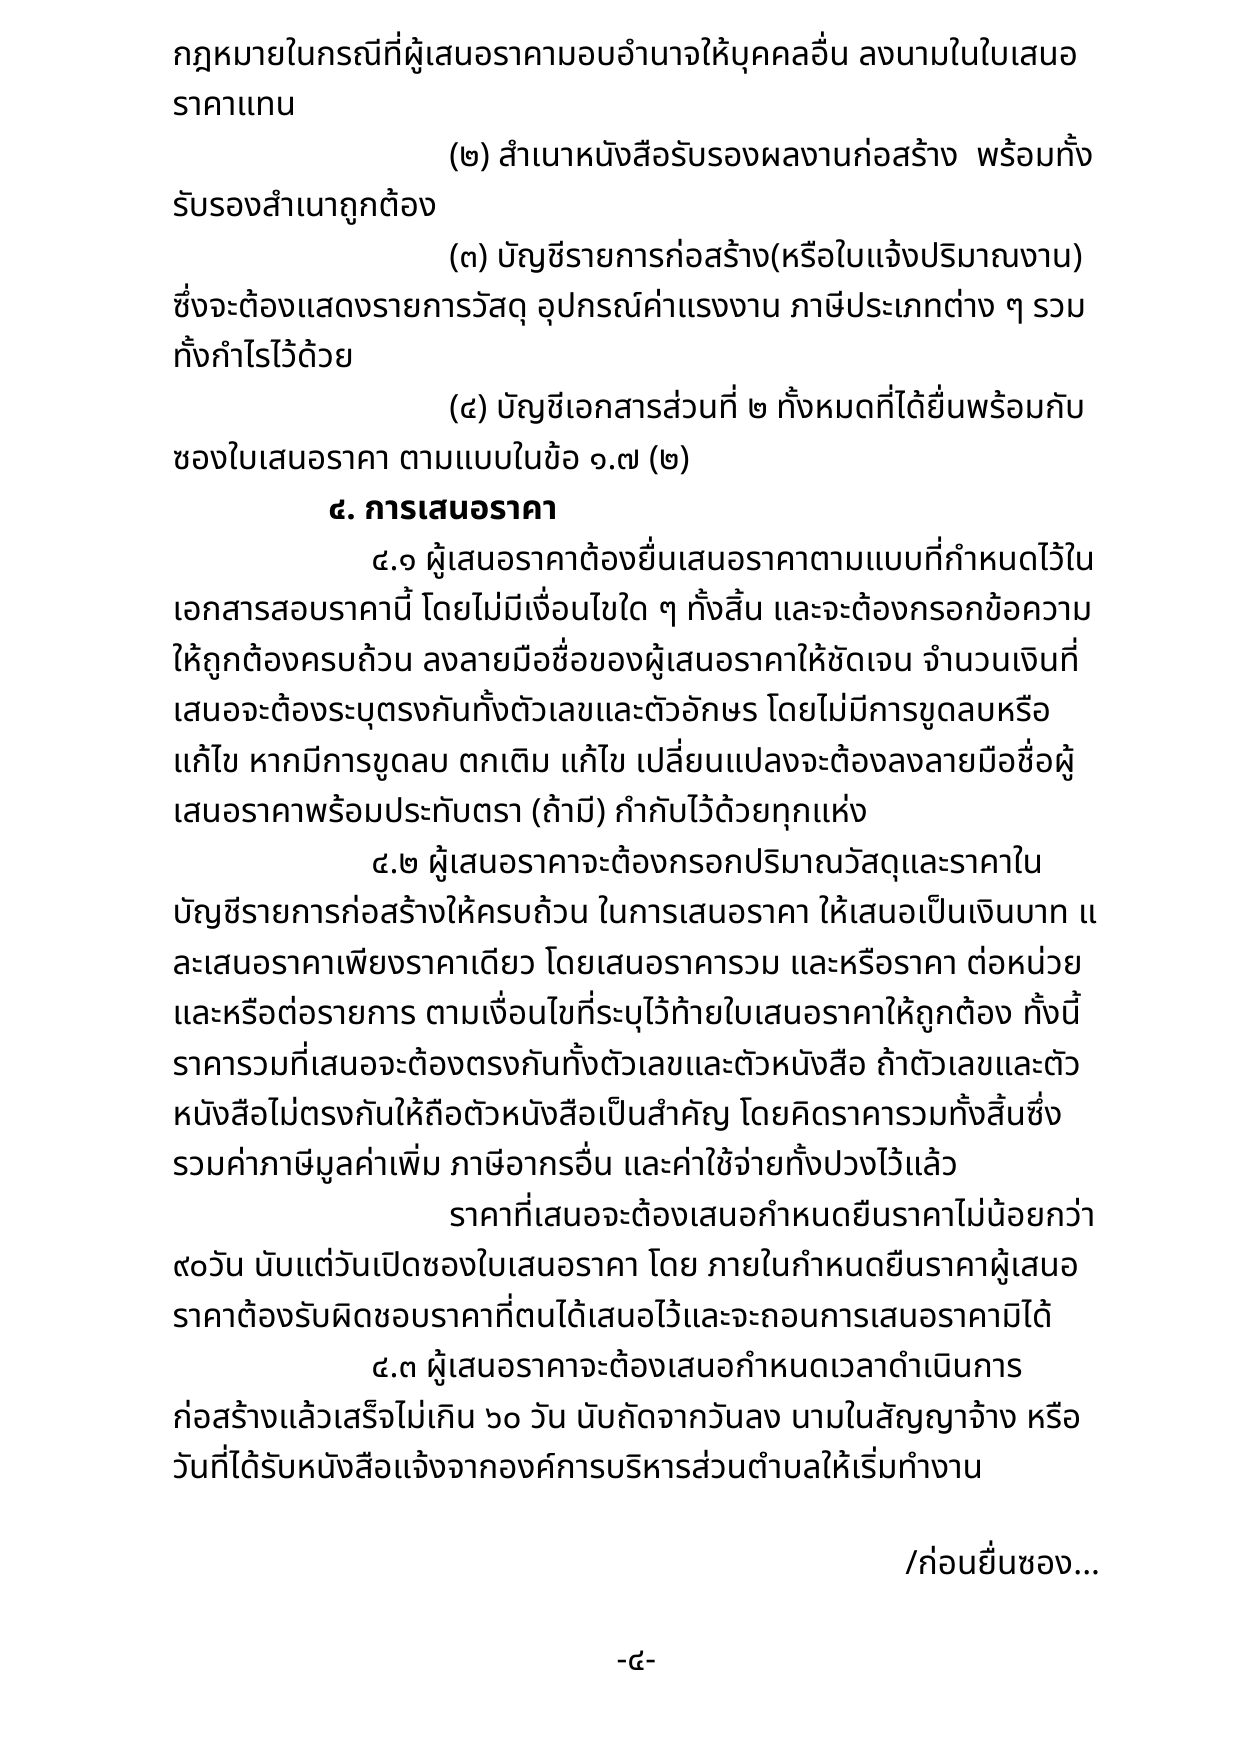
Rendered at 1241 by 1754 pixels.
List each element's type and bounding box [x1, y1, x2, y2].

table_header [173, 30, 1100, 1731]
